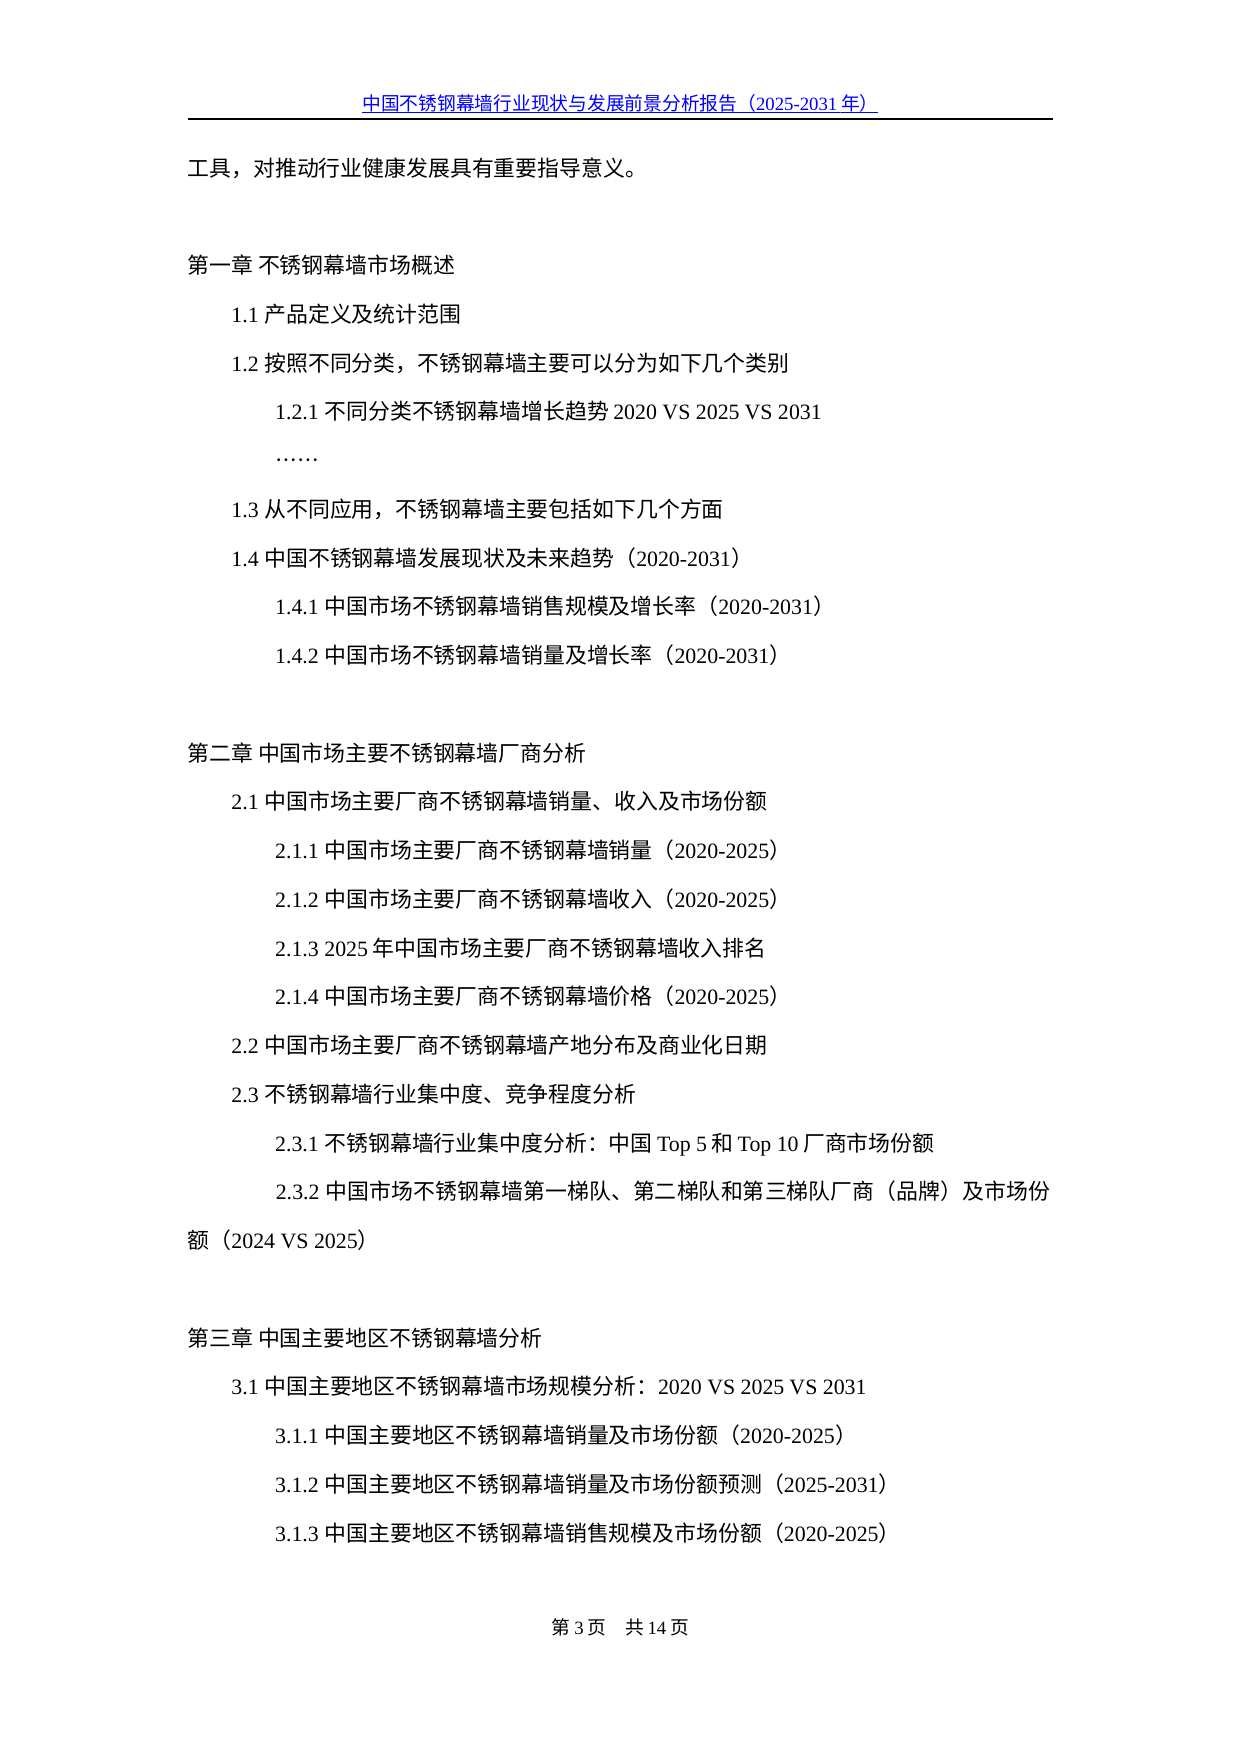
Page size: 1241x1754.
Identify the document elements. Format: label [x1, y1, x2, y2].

text [187, 150, 1053, 1548]
